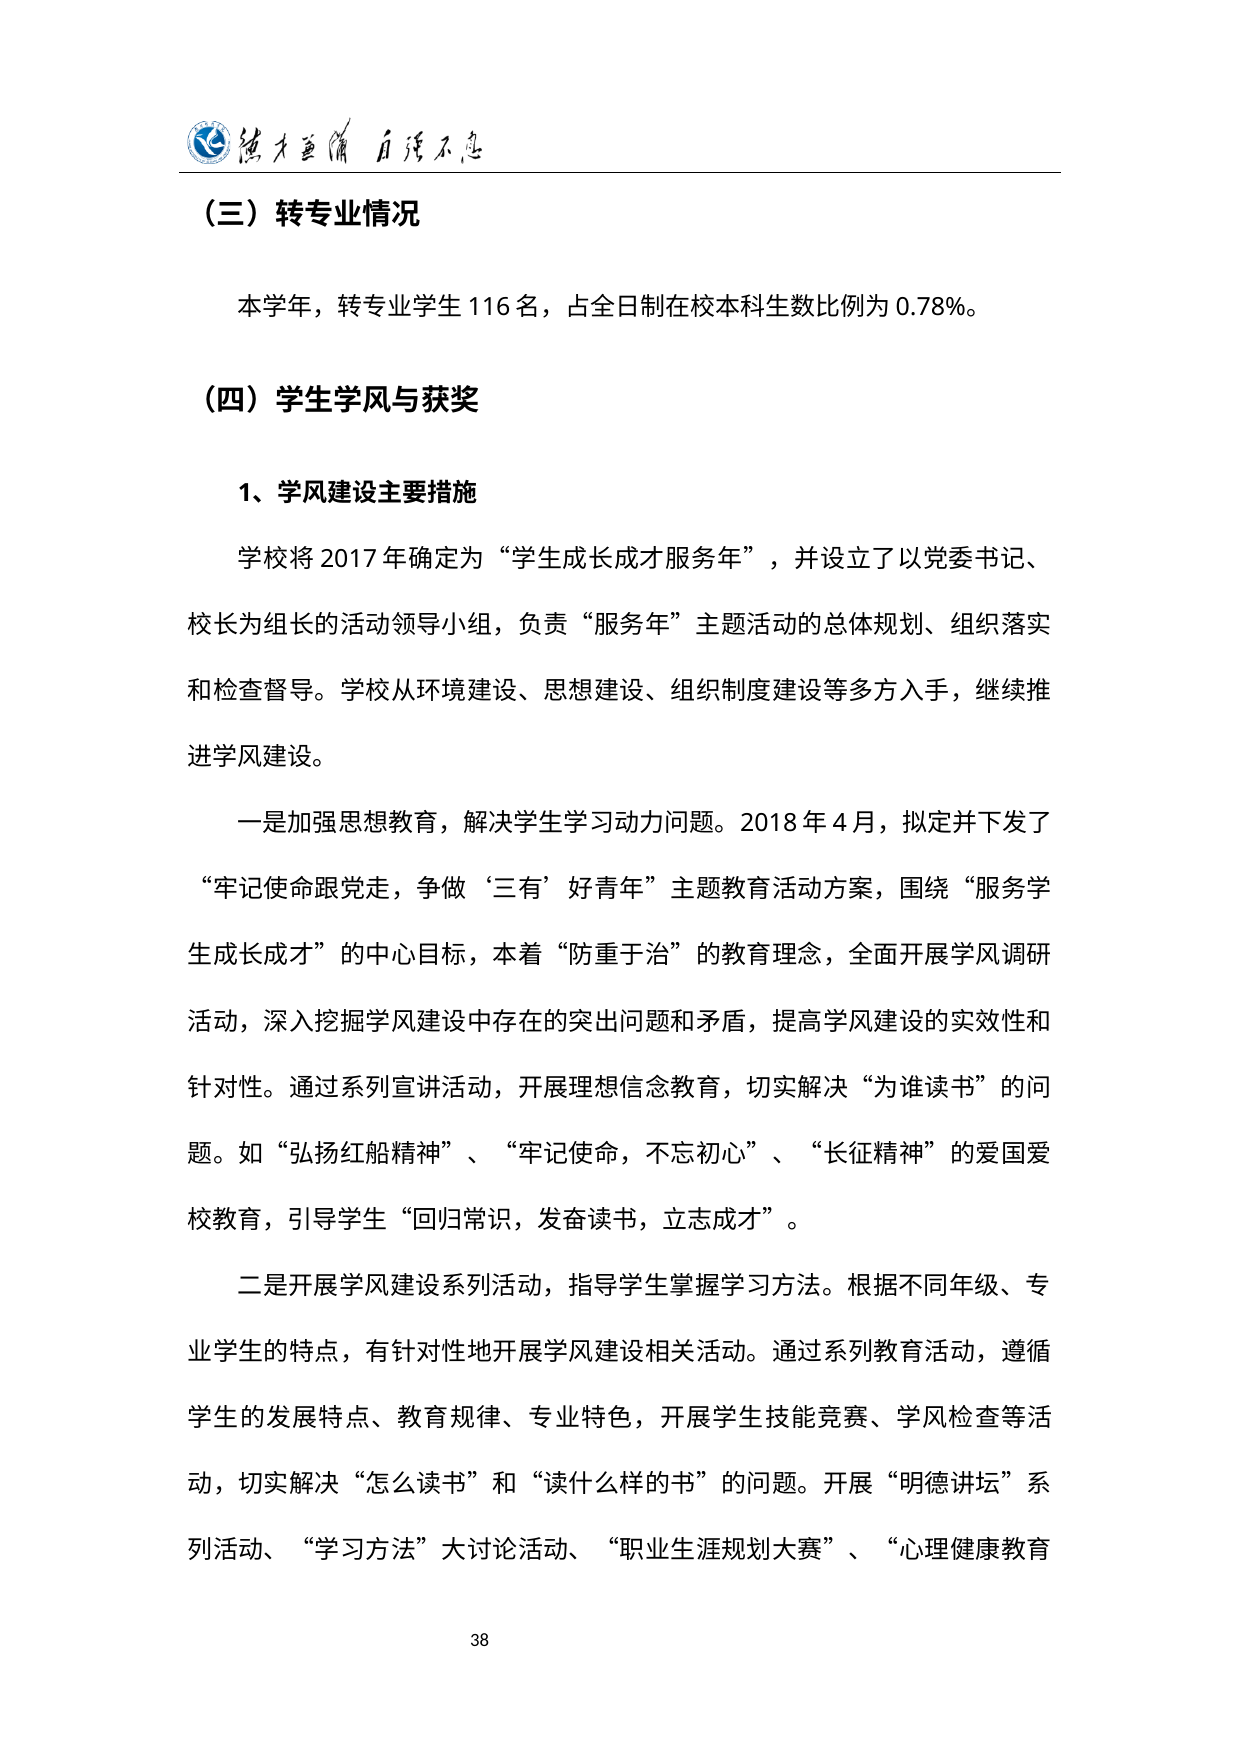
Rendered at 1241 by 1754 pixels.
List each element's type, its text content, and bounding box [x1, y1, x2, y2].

text 学校将2017年确定为“学生成长成才服务年”，并设立了以党委书记、校长为组长的活动领导小组，负责“服务年”主题活动的总体规划、组织落实和检查督导。学校从环境建设、思想建设、组织制度建设等多方入手，继续推进学风建设。 [187, 524, 1053, 788]
subtitle （四）学生学风与获奖 [187, 365, 1053, 431]
picture [187, 117, 490, 170]
text 本学年，转专业学生116名，占全日制在校本科生数比例为0.78%。 [187, 272, 1053, 338]
text 1、学风建设主要措施 [187, 458, 1053, 524]
subtitle （三）转专业情况 [187, 178, 1053, 244]
text 一是加强思想教育，解决学生学习动力问题。2018年4月，拟定并下发了“牢记使命跟党走，争做‘三有’好青年”主题教育活动方案，围绕“服务学生成长成才”的中心目标，本着“防重于治”的教育理念，全面开展学风调研活动，深入挖掘学风建设中存在的突出问题和矛盾，提高学风建设的实效性和针对性。通过系列宣讲活动，开展理想信念教育，切实解决“为谁读书”的问题。如“弘扬红船精神”、“牢记使命，不忘初心”、“长征精神”的爱国爱校教育，引导学生“回归常识，发奋读书，立志成才”。 [187, 788, 1053, 1250]
